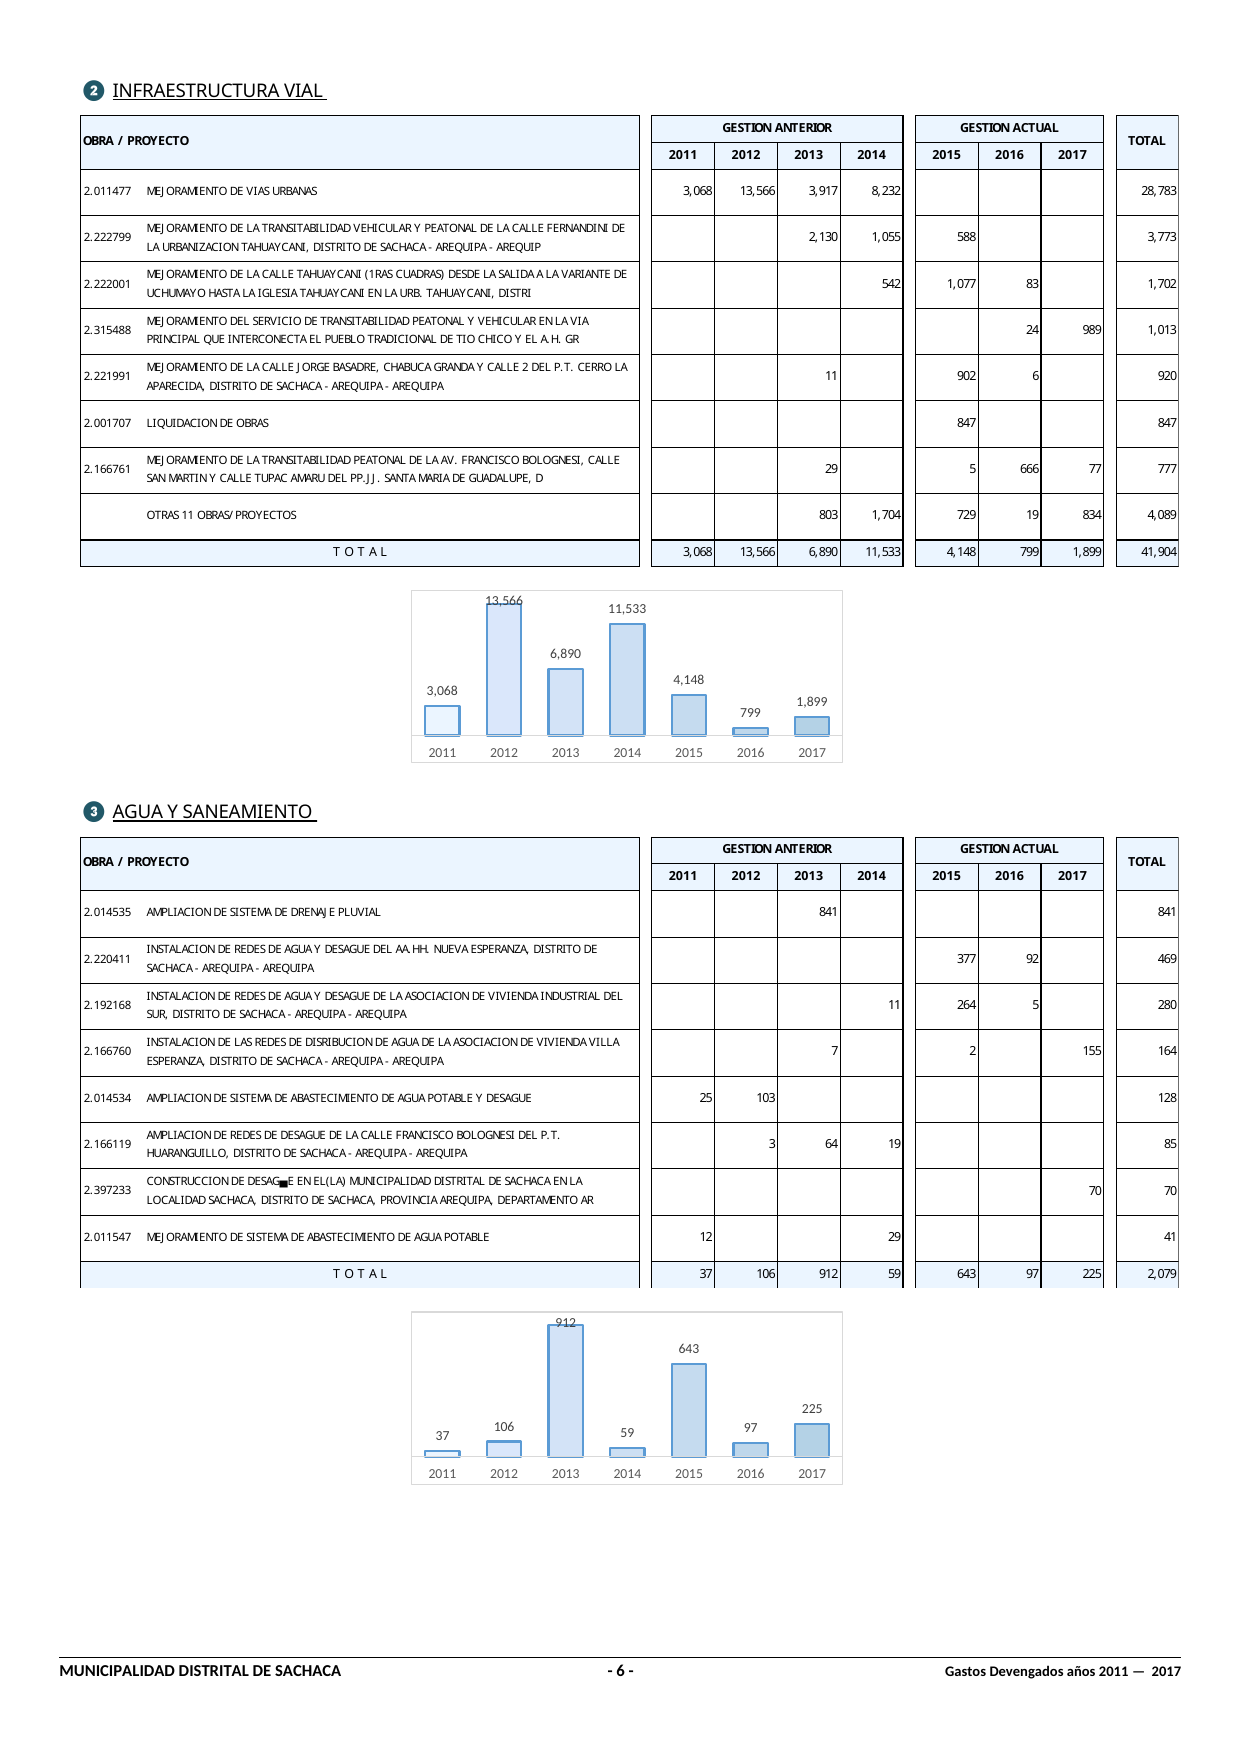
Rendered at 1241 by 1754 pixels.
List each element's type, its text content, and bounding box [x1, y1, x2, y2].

table_header ❷ INFRAESTRUCTURA VIAL [59, 71, 1195, 769]
table_header ❸ AGUA Y SANEAMIENTO [59, 792, 1195, 1491]
